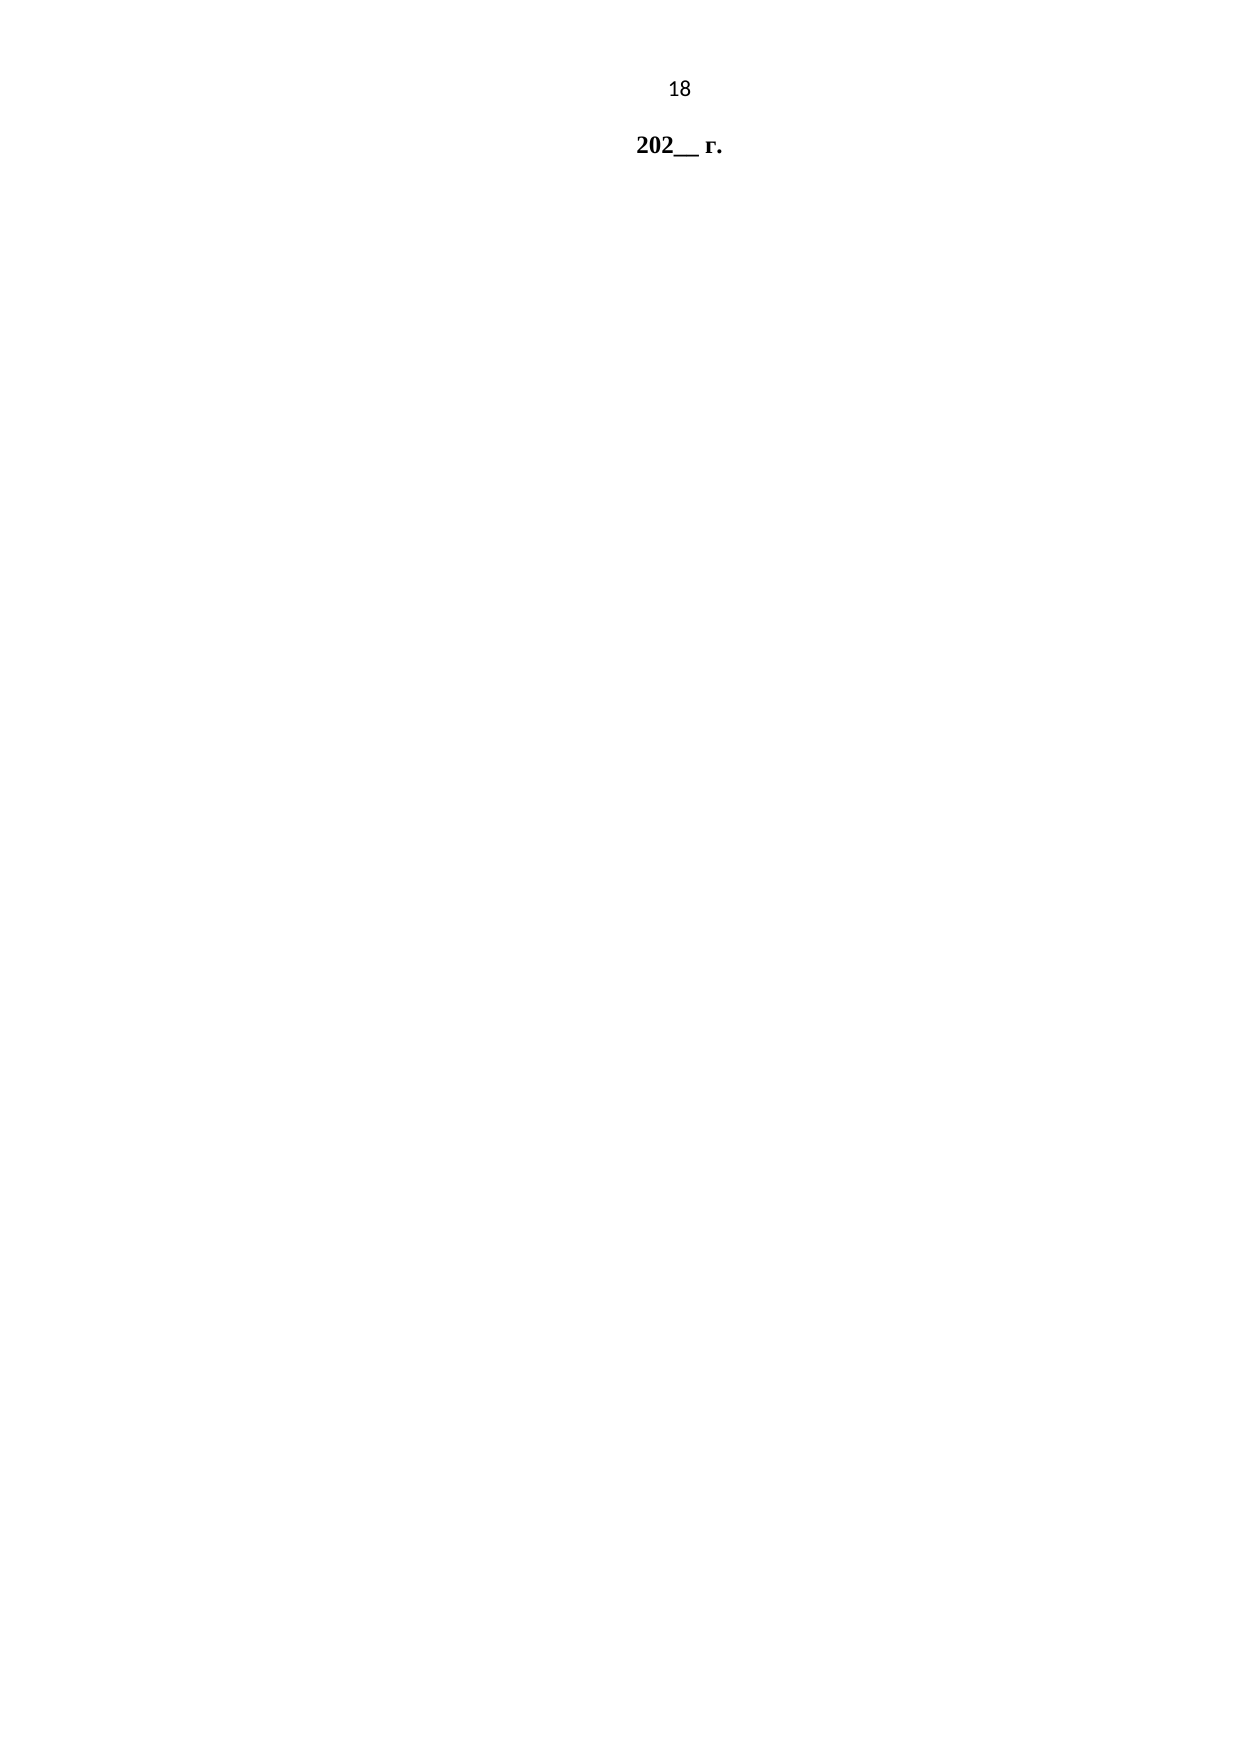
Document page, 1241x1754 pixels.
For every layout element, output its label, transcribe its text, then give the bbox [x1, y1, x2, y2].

text 202__ г. [177, 130, 1181, 159]
